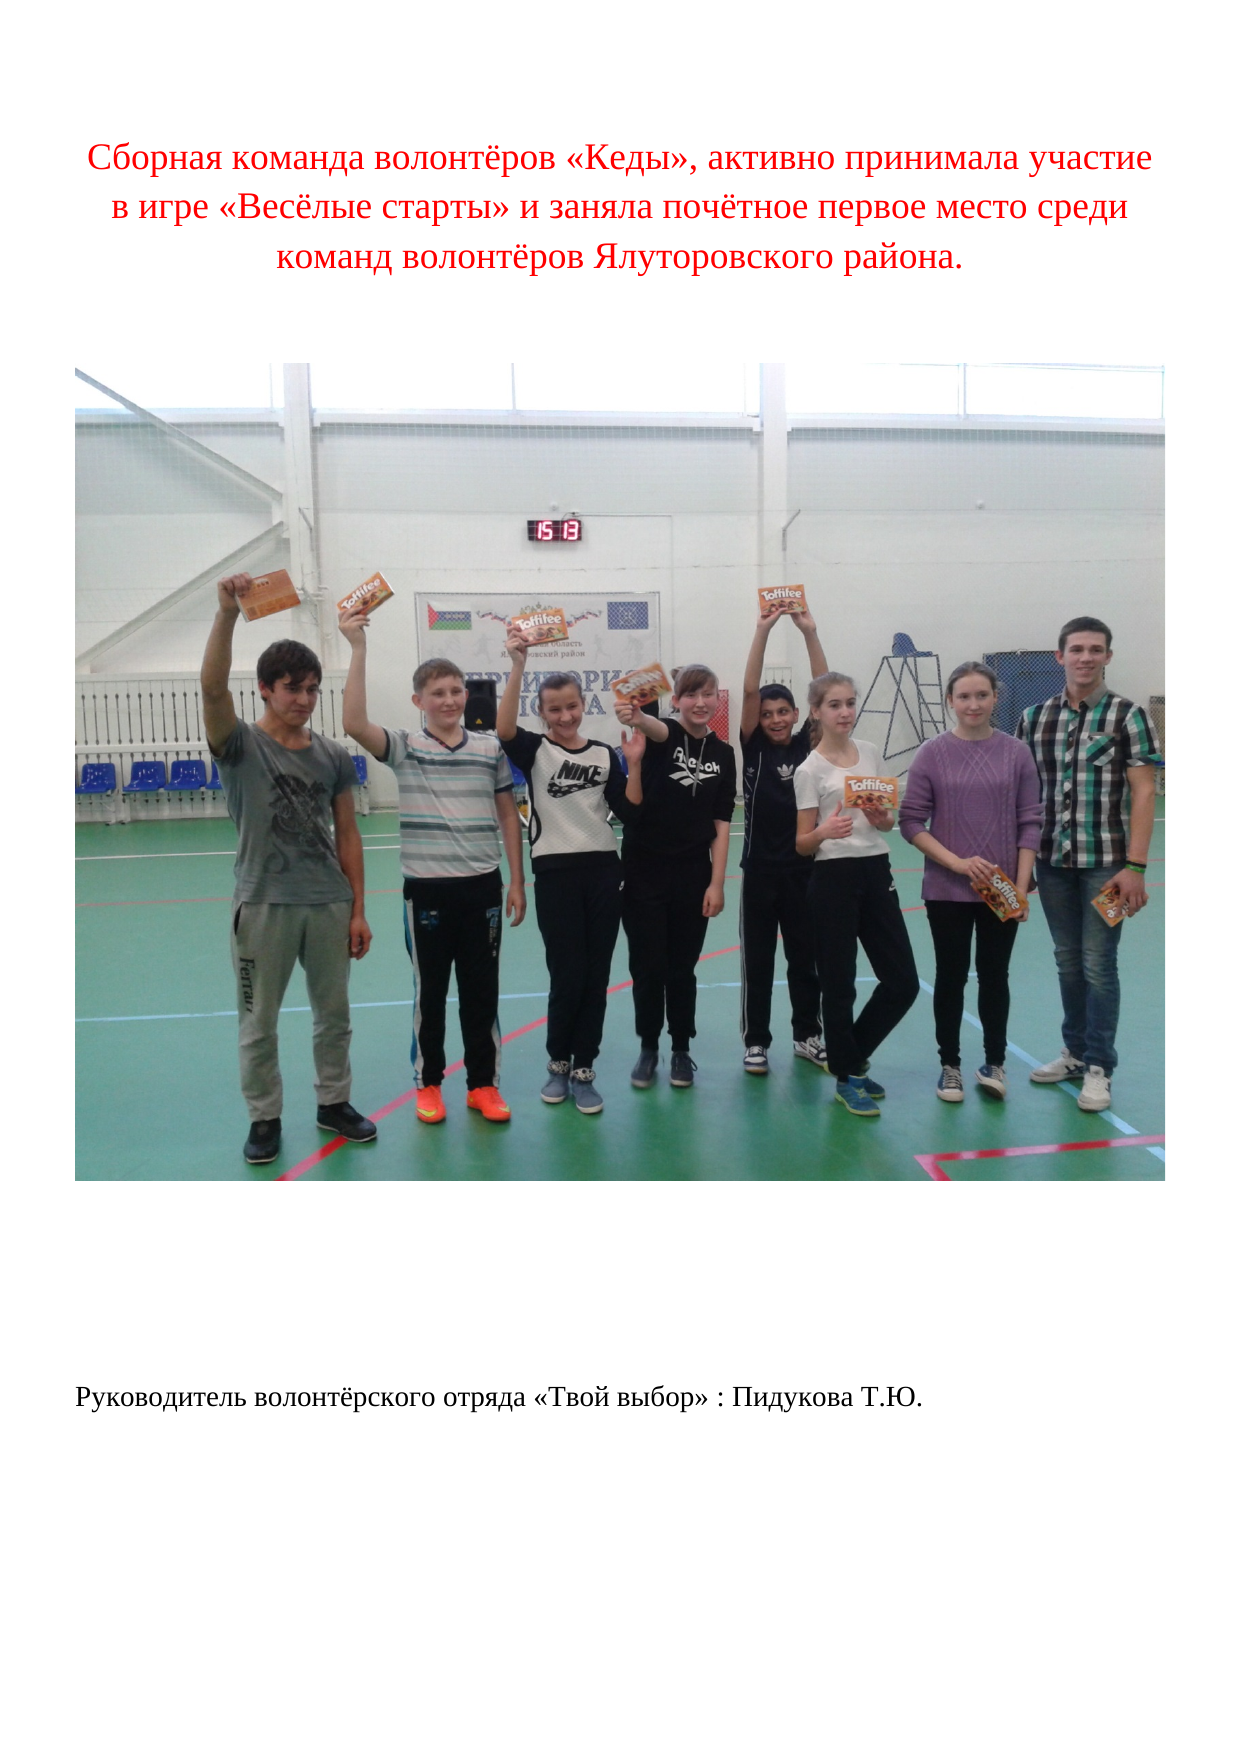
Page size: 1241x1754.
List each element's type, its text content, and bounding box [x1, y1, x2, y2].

text Сборная команда волонтёров «Кеды», активно принимала участие в игре «Весёлые старты» и заняла почётное первое место среди команд волонтёров Ялуторовского района. [75, 134, 1165, 277]
text Руководитель волонтёрского отряда «Твой выбор» : Пидукова Т.Ю. [75, 1379, 1165, 1412]
picture [75, 363, 1166, 1181]
